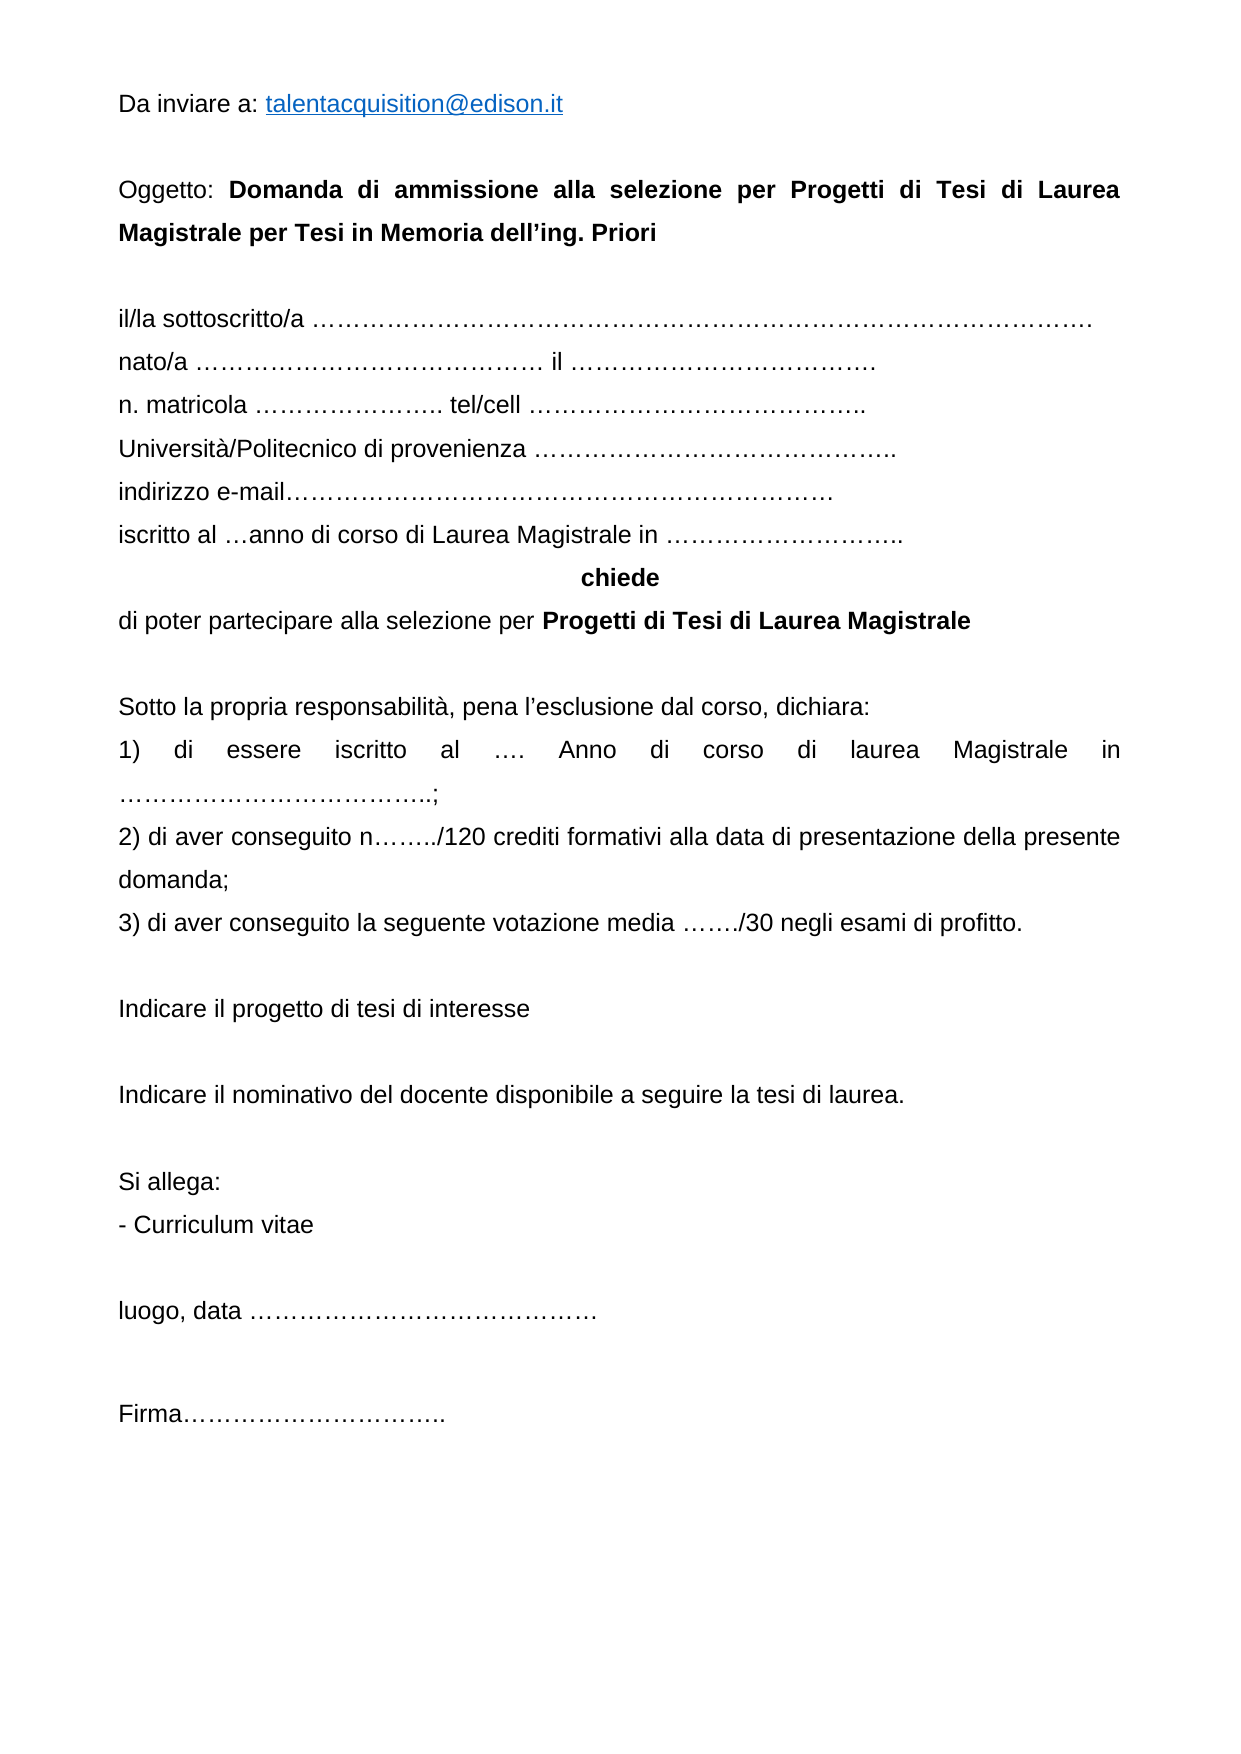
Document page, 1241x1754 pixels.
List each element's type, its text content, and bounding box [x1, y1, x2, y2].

text Università/Politecnico di provenienza …………………………………….. [118, 434, 1122, 462]
text chiede [118, 563, 1122, 592]
text 2) di aver conseguito n……../120 crediti formativi alla data di presentazione della presente domanda; [118, 822, 1122, 894]
text di poter partecipare alla selezione per Progetti di Tesi di Laurea Magistrale [118, 606, 1122, 635]
text Firma………………………….. [118, 1399, 1122, 1428]
text luogo, data …………………………………… [118, 1296, 1122, 1325]
text 3) di aver conseguito la seguente votazione media ……./30 negli esami di profitto. [118, 908, 1122, 937]
text Oggetto: Domanda di ammissione alla selezione per Progetti di Tesi di Laurea Magistrale per Tesi in Memoria dell’ing. Priori [118, 175, 1122, 247]
text nato/a …………………………………… il ………………………………. [118, 347, 1122, 376]
text n. matricola ………………….. tel/cell ………………………………….. [118, 391, 1122, 419]
text 1) di essere iscritto al …. Anno di corso di laurea Magistrale in ………………………………..; [118, 736, 1122, 807]
text Indicare il progetto di tesi di interesse [118, 994, 1122, 1023]
text iscritto al …anno di corso di Laurea Magistrale in ……………………….. [118, 520, 1122, 549]
text - Curriculum vitae [118, 1210, 1122, 1239]
text Da inviare a: talentacquisition@edison.it [118, 89, 1122, 117]
text indirizzo e-mail………………………………………………………… [118, 477, 1122, 506]
text il/la sottoscritto/a …………………………………………………………………………………. [118, 304, 1122, 333]
text Si allega: [118, 1167, 1122, 1196]
text Indicare il nominativo del docente disponibile a seguire la tesi di laurea. [118, 1081, 1122, 1109]
text Sotto la propria responsabilità, pena l’esclusione dal corso, dichiara: [118, 692, 1122, 721]
